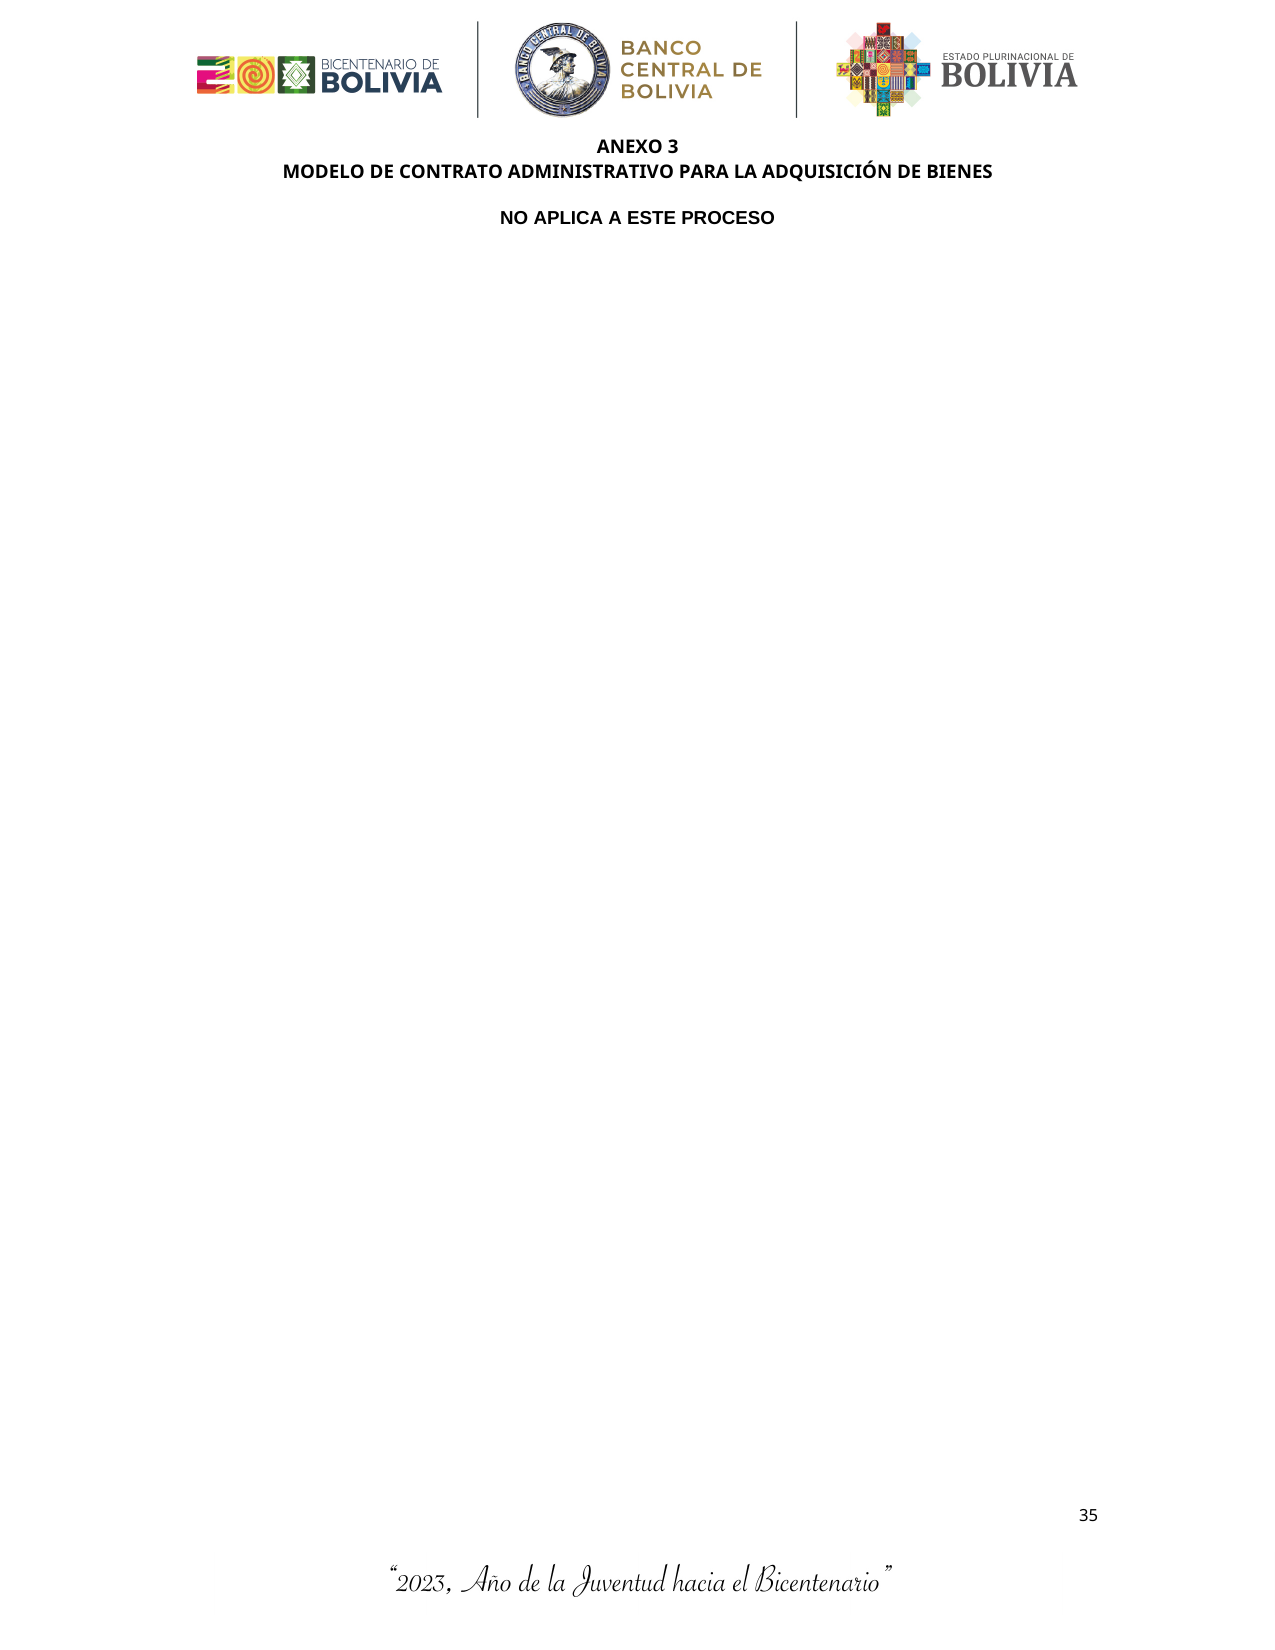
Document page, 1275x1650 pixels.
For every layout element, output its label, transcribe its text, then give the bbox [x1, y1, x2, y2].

text NO APLICA A ESTE PROCESO [177, 207, 1098, 228]
text ANEXO 3 [177, 133, 1098, 158]
picture [3, 1552, 1275, 1615]
picture [0, 5, 1275, 121]
text MODELO DE CONTRATO ADMINISTRATIVO PARA LA ADQUISICIÓN DE BIENES [177, 158, 1098, 184]
